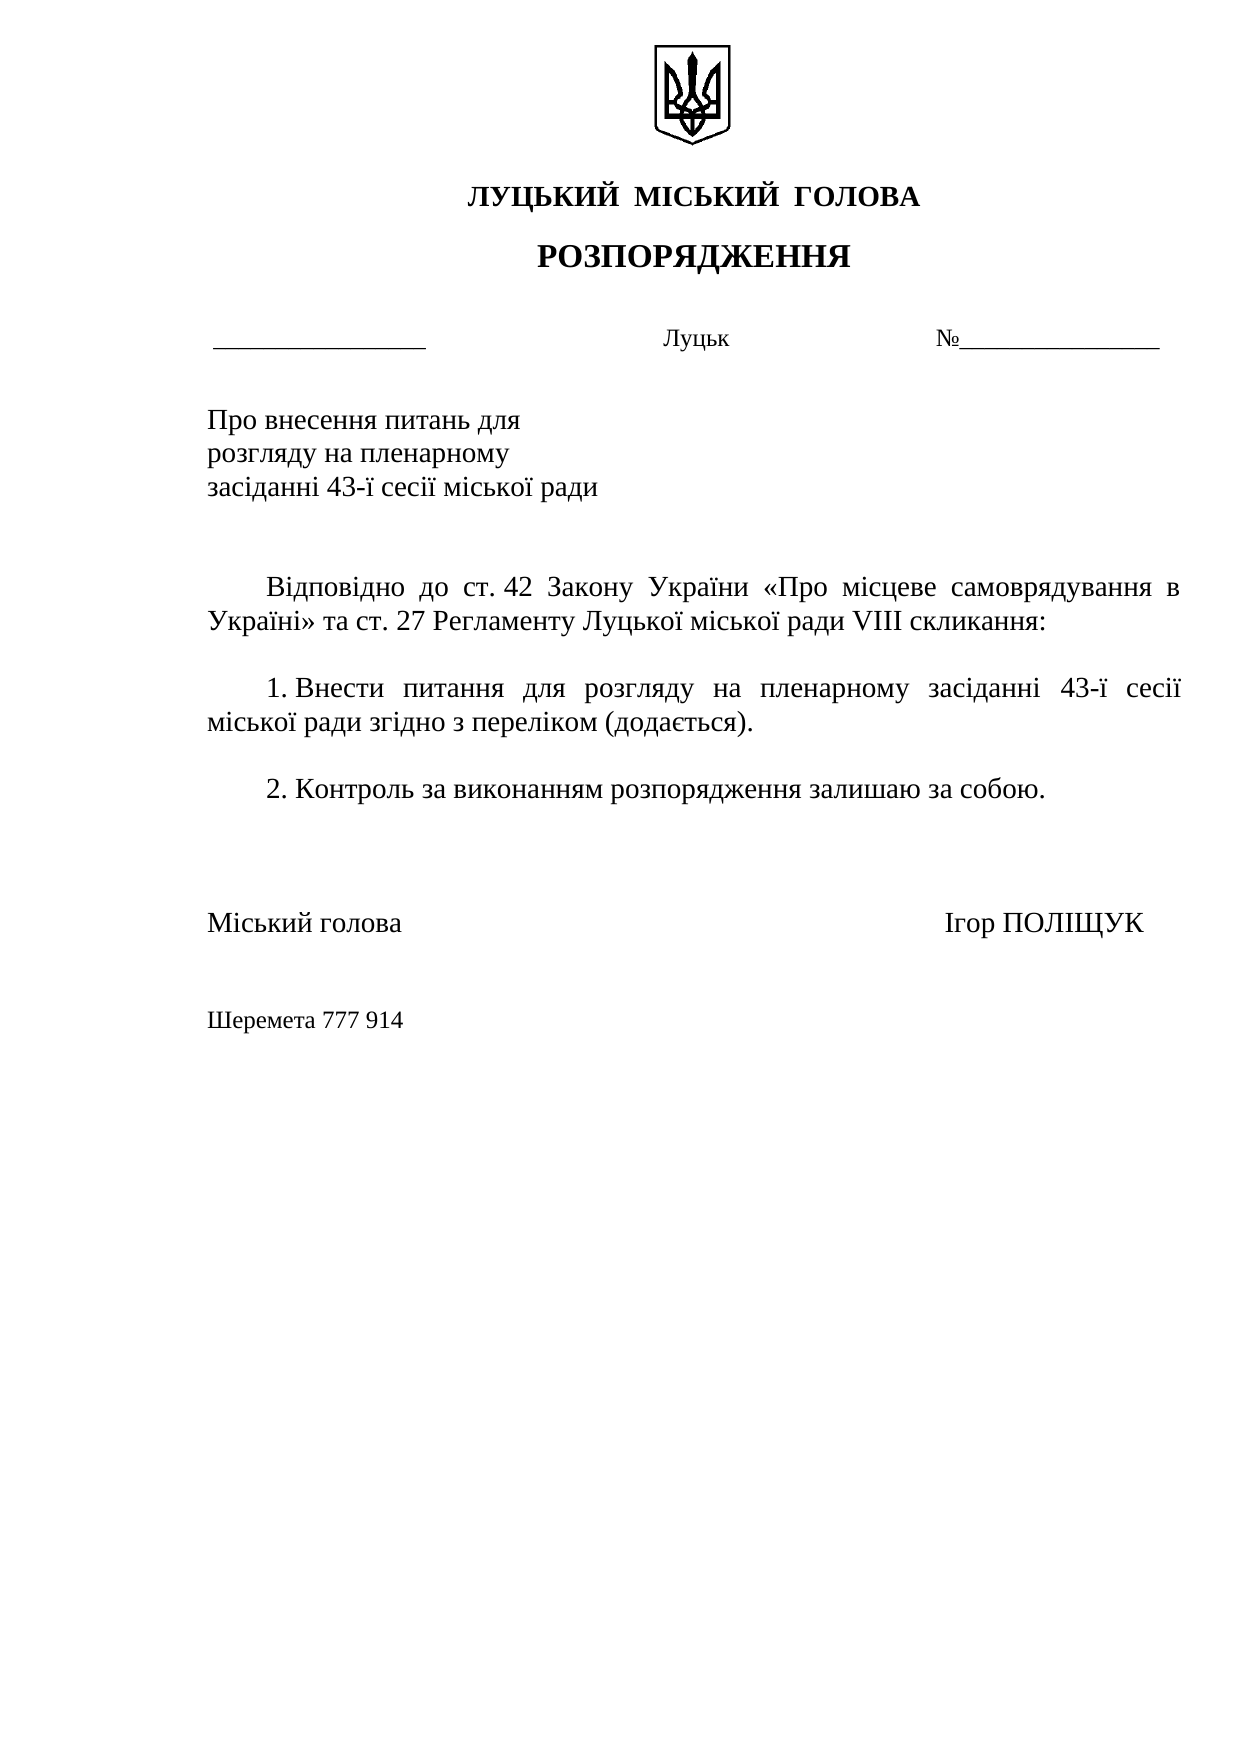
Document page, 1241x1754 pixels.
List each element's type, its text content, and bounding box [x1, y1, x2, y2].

text 2. Контроль за виконанням розпорядження залишаю за собою. [207, 771, 1181, 804]
subtitle ЛУЦЬКИЙ МІСЬКИЙ ГОЛОВА [207, 179, 1181, 212]
text Міський голова Ігор ПОЛІЩУК [207, 905, 1181, 938]
text _________________ Луцьк №________________ [207, 323, 1181, 351]
text Шеремета 777 914 [207, 1006, 1181, 1034]
text Відповідно до ст. 42 Закону України «Про місцеве самоврядування в Україні» та ст. 27 Регламенту Луцької міської ради VIIІ скликання: [207, 569, 1181, 637]
text 1. Внести питання для розгляду на пленарному засіданні 43-ї сесії міської ради згідно з переліком (додається). [207, 670, 1181, 737]
text Про внесення питань для [207, 402, 1181, 435]
text РОЗПОРЯДЖЕННЯ [207, 236, 1181, 275]
picture [631, 40, 751, 164]
text розгляду на пленарному [207, 435, 1181, 469]
text засіданні 43-ї сесії міської ради [207, 469, 1181, 502]
